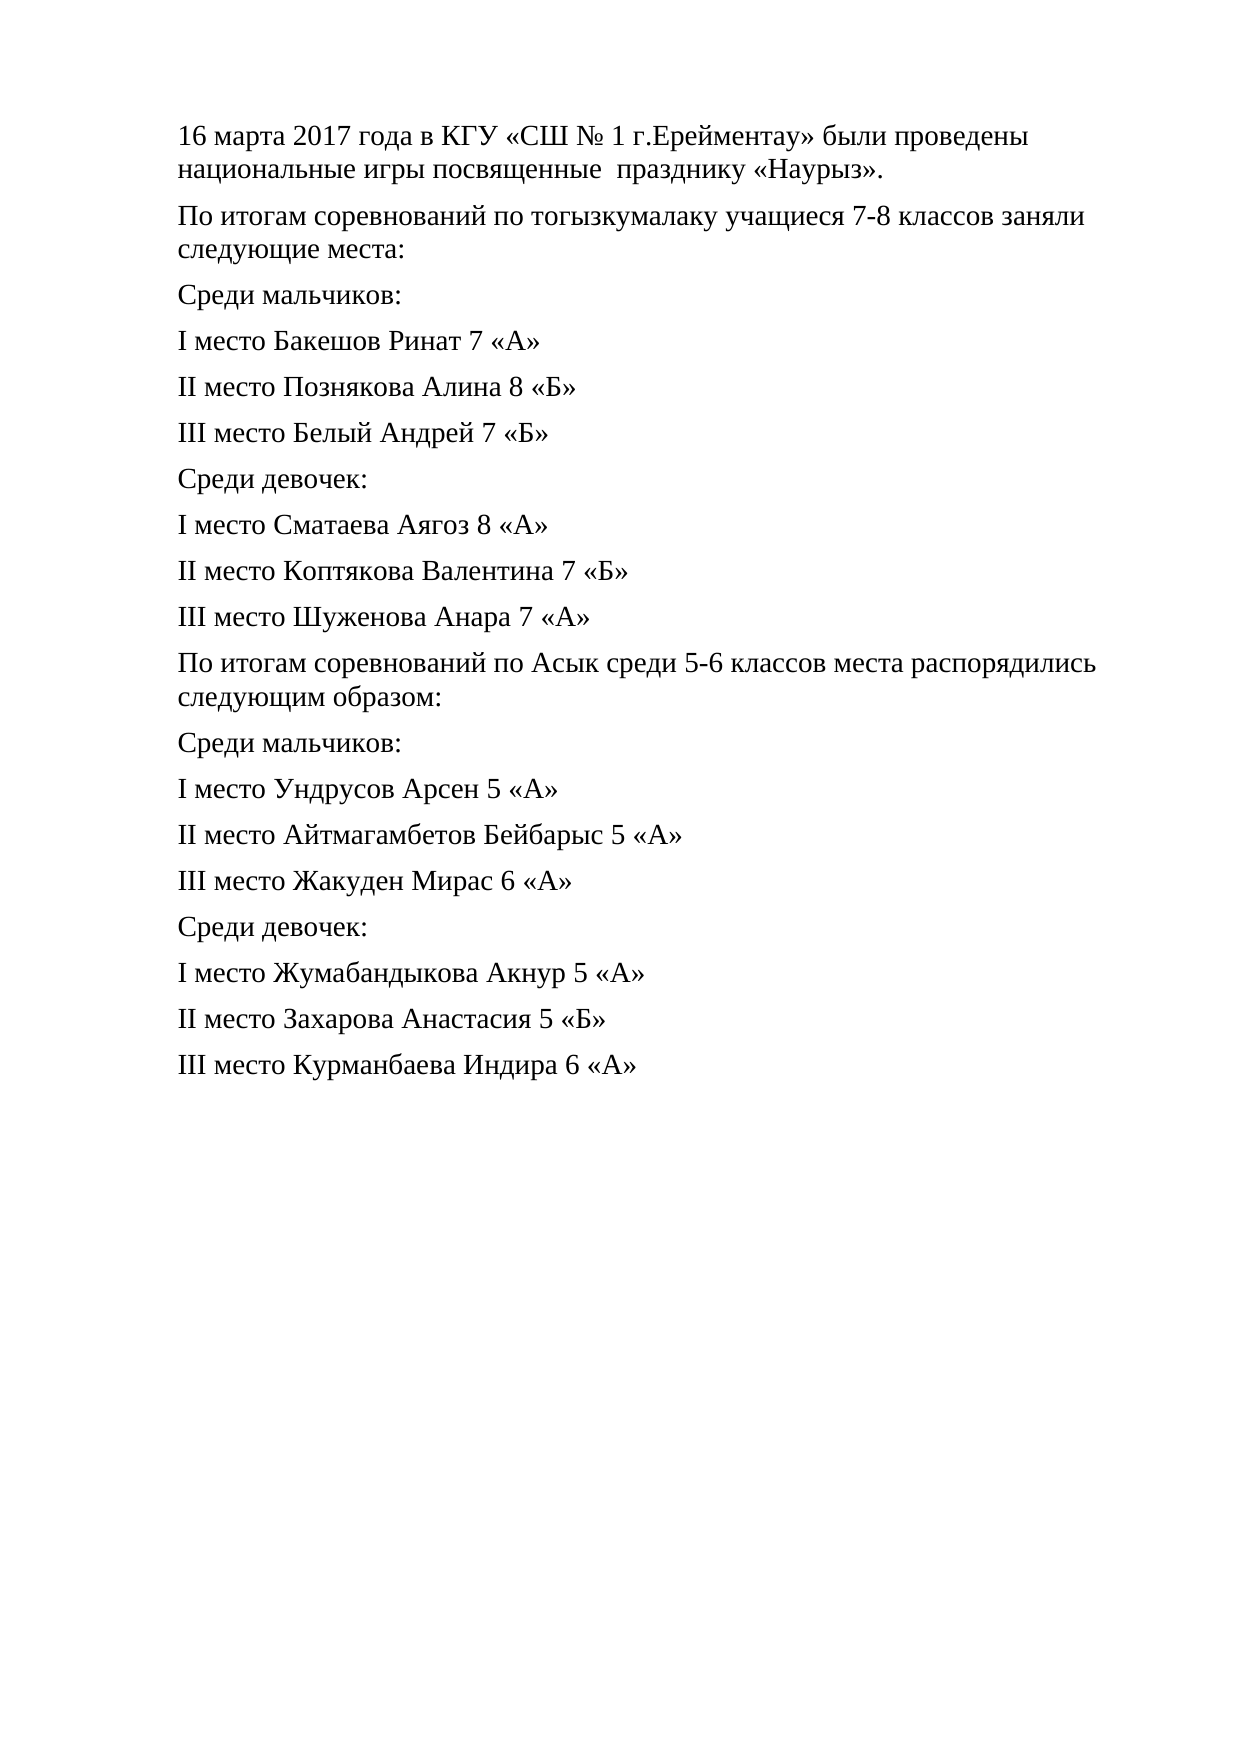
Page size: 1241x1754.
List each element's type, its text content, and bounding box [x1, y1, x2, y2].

text II место Захарова Анастасия 5 «Б» [177, 1001, 1152, 1035]
text III место Белый Андрей 7 «Б» [177, 415, 1152, 449]
text II место Познякова Алина 8 «Б» [177, 369, 1152, 403]
text III место Шуженова Анара 7 «А» [177, 599, 1152, 633]
text II место Айтмагамбетов Бейбарыс 5 «А» [177, 817, 1152, 851]
text I место Бакешов Ринат 7 «А» [177, 323, 1152, 357]
text III место Жакуден Мирас 6 «А» [177, 863, 1152, 897]
text I место Сматаева Аягоз 8 «А» [177, 507, 1152, 541]
text По итогам соревнований по тогызкумалаку учащиеся 7-8 классов заняли следующие места: [177, 198, 1152, 265]
text I место Ундрусов Арсен 5 «А» [177, 771, 1152, 805]
text 16 марта 2017 года в КГУ «СШ № 1 г.Ерейментау» были проведены национальные игры посвященные празднику «Наурыз». [177, 118, 1152, 185]
text Среди мальчиков: [177, 277, 1152, 311]
text I место Жумабандыкова Акнур 5 «А» [177, 955, 1152, 989]
text II место Коптякова Валентина 7 «Б» [177, 553, 1152, 587]
text Среди девочек: [177, 909, 1152, 943]
text Среди мальчиков: [177, 725, 1152, 759]
text III место Курманбаева Индира 6 «А» [177, 1047, 1152, 1081]
text Среди девочек: [177, 461, 1152, 495]
text По итогам соревнований по Асык среди 5-6 классов места распорядились следующим образом: [177, 646, 1152, 713]
